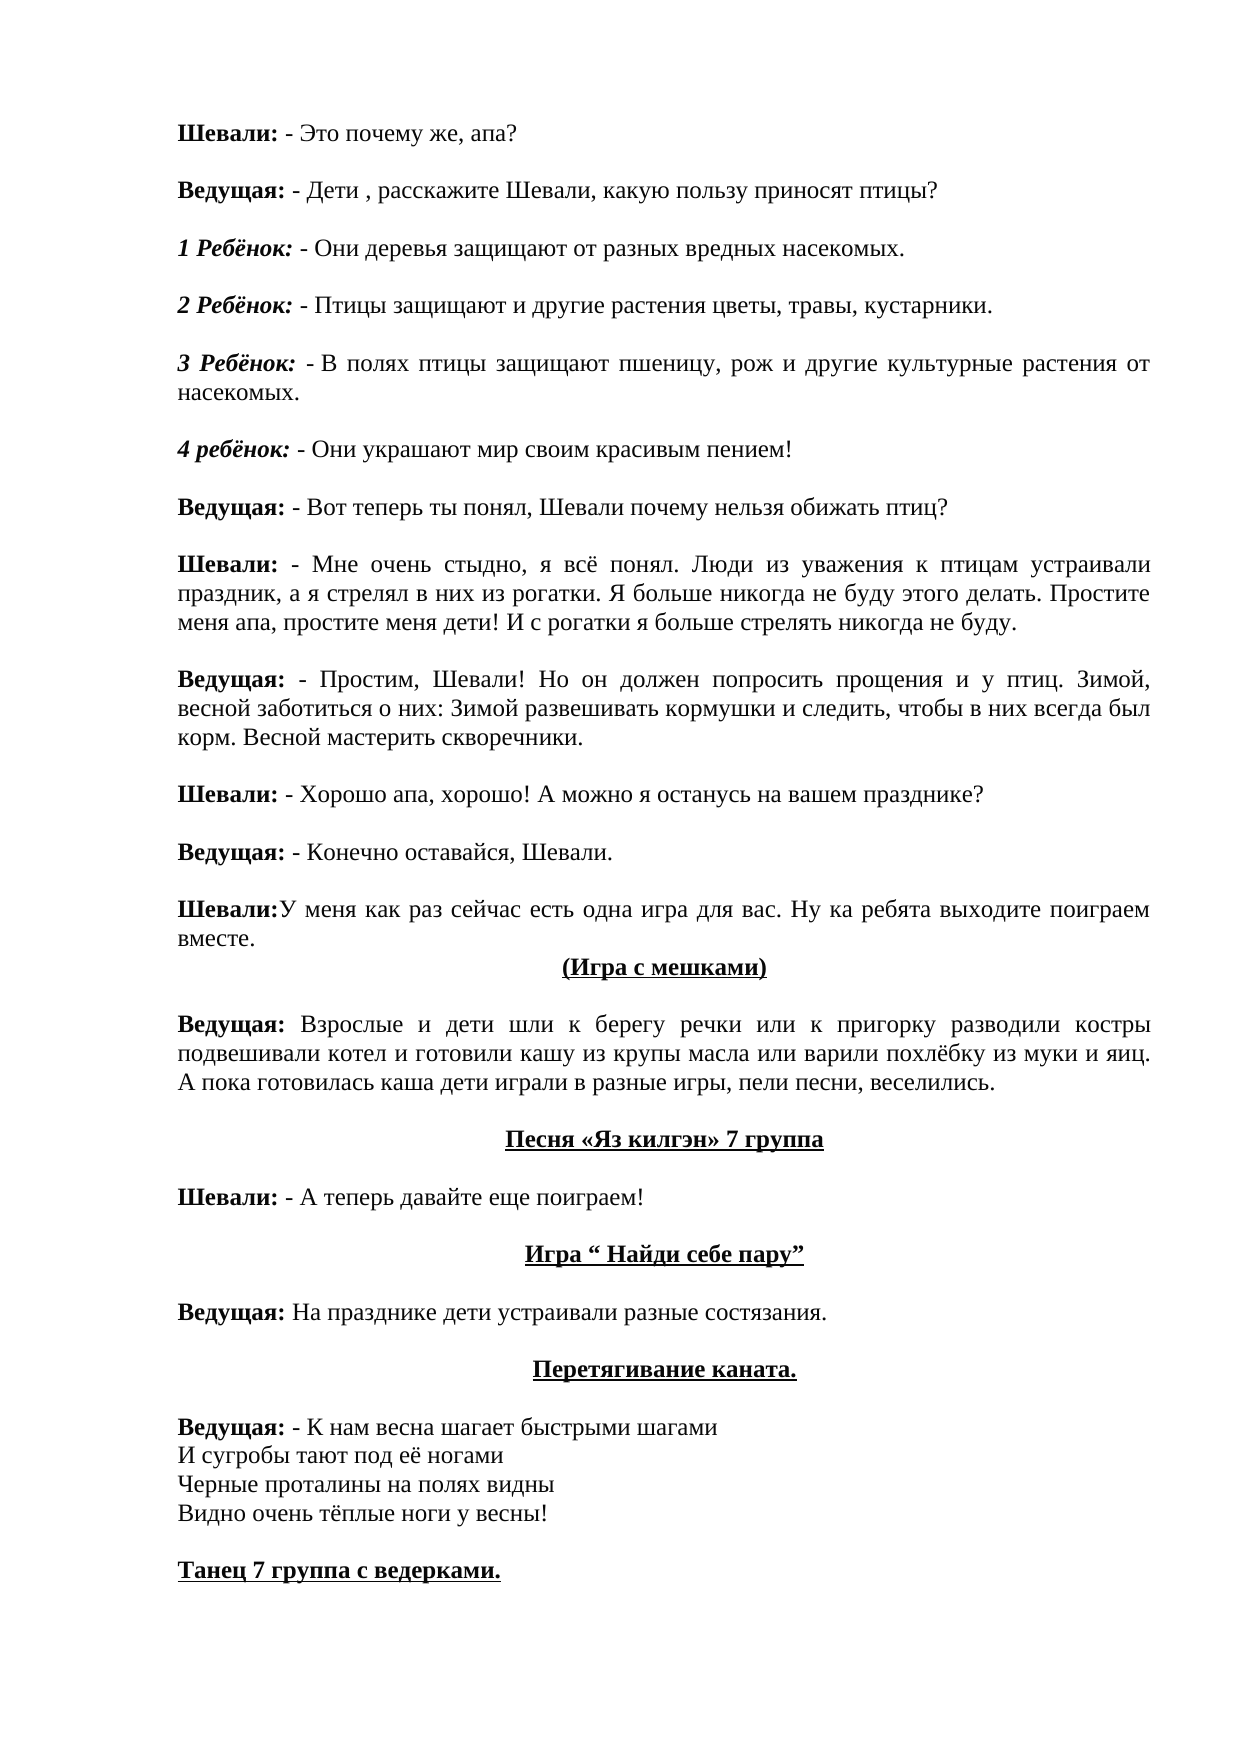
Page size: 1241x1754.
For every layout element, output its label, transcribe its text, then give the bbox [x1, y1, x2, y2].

text Шевали: - Это почему же, апа? [177, 118, 1152, 147]
text Ведущая: Взрослые и дети шли к берегу речки или к пригорку разводили костры подвешивали котел и готовили кашу из крупы масла или варили похлёбку из муки и яиц. А пока готовилась каша дети играли в разные игры, пели песни, веселились. [177, 1009, 1152, 1096]
text 2 Ребёнок: - Птицы защищают и другие растения цветы, травы, кустарники. [177, 291, 1152, 319]
text Ведущая: - Дети , расскажите Шевали, какую пользу приносят птицы? [177, 176, 1152, 204]
text (Игра с мешками) [177, 952, 1152, 981]
text Ведущая: - Конечно оставайся, Шевали. [177, 837, 1152, 866]
text 4 ребёнок: - Они украшают мир своим красивым пением! [177, 434, 1152, 463]
text Черные проталины на полях видны [177, 1469, 1152, 1498]
text Видно очень тёплые ноги у весны! [177, 1498, 1152, 1527]
text Шевали: - Мне очень стыдно, я всё понял. Люди из уважения к птицам устраивали праздник, а я стрелял в них из рогатки. Я больше никогда не буду этого делать. Простите меня апа, простите меня дети! И с рогатки я больше стрелять никогда не буду. [177, 549, 1152, 636]
text Ведущая: На празднике дети устраивали разные состязания. [177, 1297, 1152, 1326]
text Ведущая: - Вот теперь ты понял, Шевали почему нельзя обижать птиц? [177, 492, 1152, 521]
text Песня «Яз килгэн» 7 группа [177, 1124, 1152, 1153]
text Игра “ Найди себе пару” [177, 1239, 1152, 1268]
text Танец 7 группа с ведерками. [177, 1556, 1152, 1584]
text Ведущая: - Простим, Шевали! Но он должен попросить прощения и у птиц. Зимой, весной заботиться о них: Зимой развешивать кормушки и следить, чтобы в них всегда был корм. Весной мастерить скворечники. [177, 664, 1152, 751]
text И сугробы тают под её ногами [177, 1441, 1152, 1469]
text Шевали:У меня как раз сейчас есть одна игра для вас. Ну ка ребята выходите поиграем вместе. [177, 894, 1152, 952]
text Перетягивание каната. [177, 1354, 1152, 1383]
text Ведущая: - К нам весна шагает быстрыми шагами [177, 1412, 1152, 1441]
text Шевали: - А теперь давайте еще поиграем! [177, 1182, 1152, 1211]
text Шевали: - Хорошо апа, хорошо! А можно я останусь на вашем празднике? [177, 779, 1152, 808]
text 3 Ребёнок: - В полях птицы защищают пшеницу, рож и другие культурные растения от насекомых. [177, 348, 1152, 406]
text 1 Ребёнок: - Они деревья защищают от разных вредных насекомых. [177, 233, 1152, 262]
